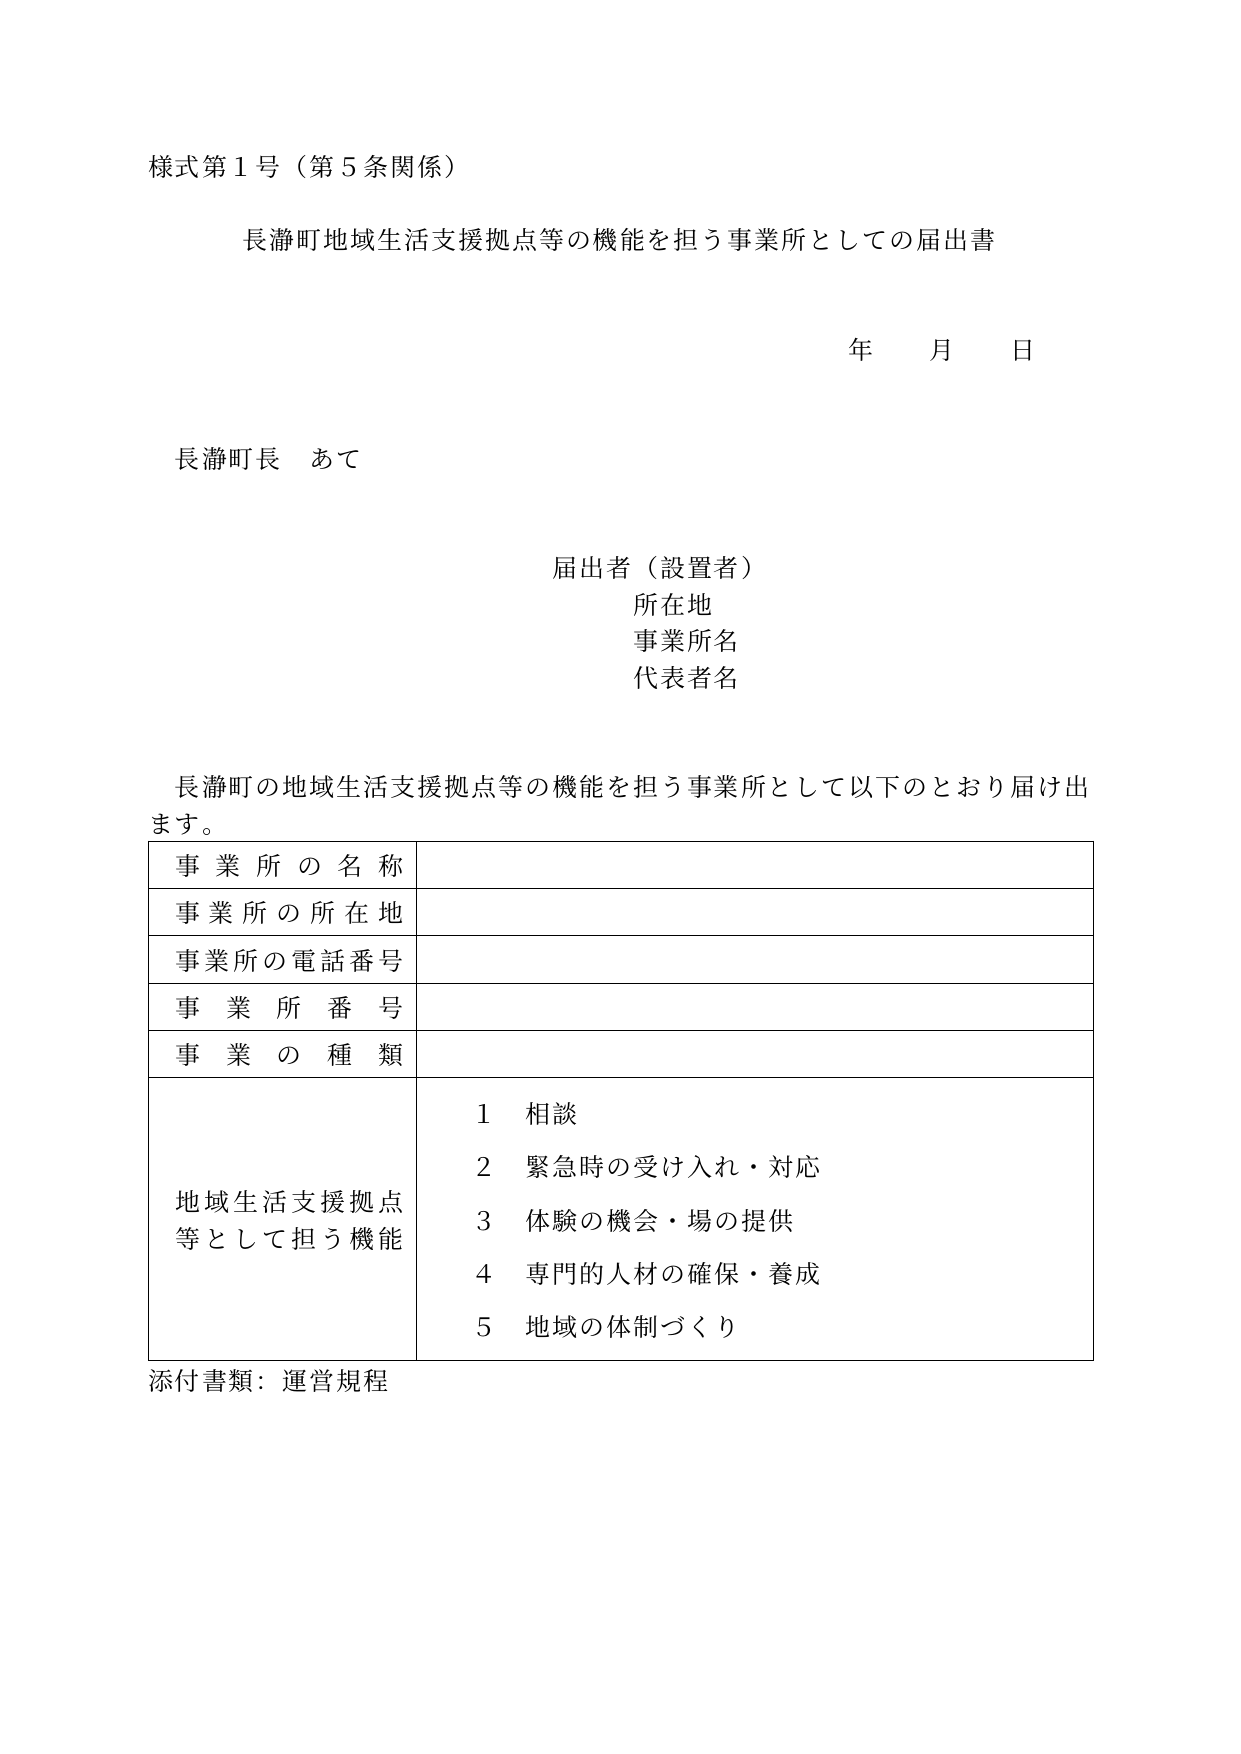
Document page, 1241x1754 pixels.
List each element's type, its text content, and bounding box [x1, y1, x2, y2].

table_header 事業所の名称 [149, 842, 416, 888]
table_cell １ 相談 ２ 緊急時の受け入れ・対応 ３ 体験の機会・場の提供 ４ 専門的人材の確保・養成 ５ 地域の体制づくり [417, 1078, 1093, 1360]
text 長瀞町の地域生活支援拠点等の機能を担う事業所として以下のとおり届け出ます。 [148, 768, 1092, 841]
table_cell 事業所番号 [149, 984, 416, 1030]
text 長瀞町地域生活支援拠点等の機能を担う事業所としての届出書 [148, 221, 1092, 257]
table_cell 事業所の電話番号 [149, 936, 416, 982]
text 所在地 [148, 585, 1092, 622]
text 長瀞町長 あて [148, 439, 1092, 476]
text 年 月 日 [148, 330, 1092, 367]
text 様式第１号（第５条関係） [148, 148, 1092, 184]
text 事業所名 [148, 622, 1092, 658]
table_cell [417, 889, 1093, 935]
text 添付書類：運営規程 [148, 1361, 1092, 1398]
text 代表者名 [148, 658, 1092, 695]
text 届出者（設置者） [148, 549, 1092, 585]
table_cell [417, 936, 1093, 982]
table_cell 地域生活支援拠点等として担う機能 [149, 1078, 416, 1360]
table_header [417, 842, 1093, 888]
table_cell [417, 1031, 1093, 1077]
table_cell [417, 984, 1093, 1030]
table_cell 事業所の所在地 [149, 889, 416, 935]
table_cell 事業の種類 [149, 1031, 416, 1077]
